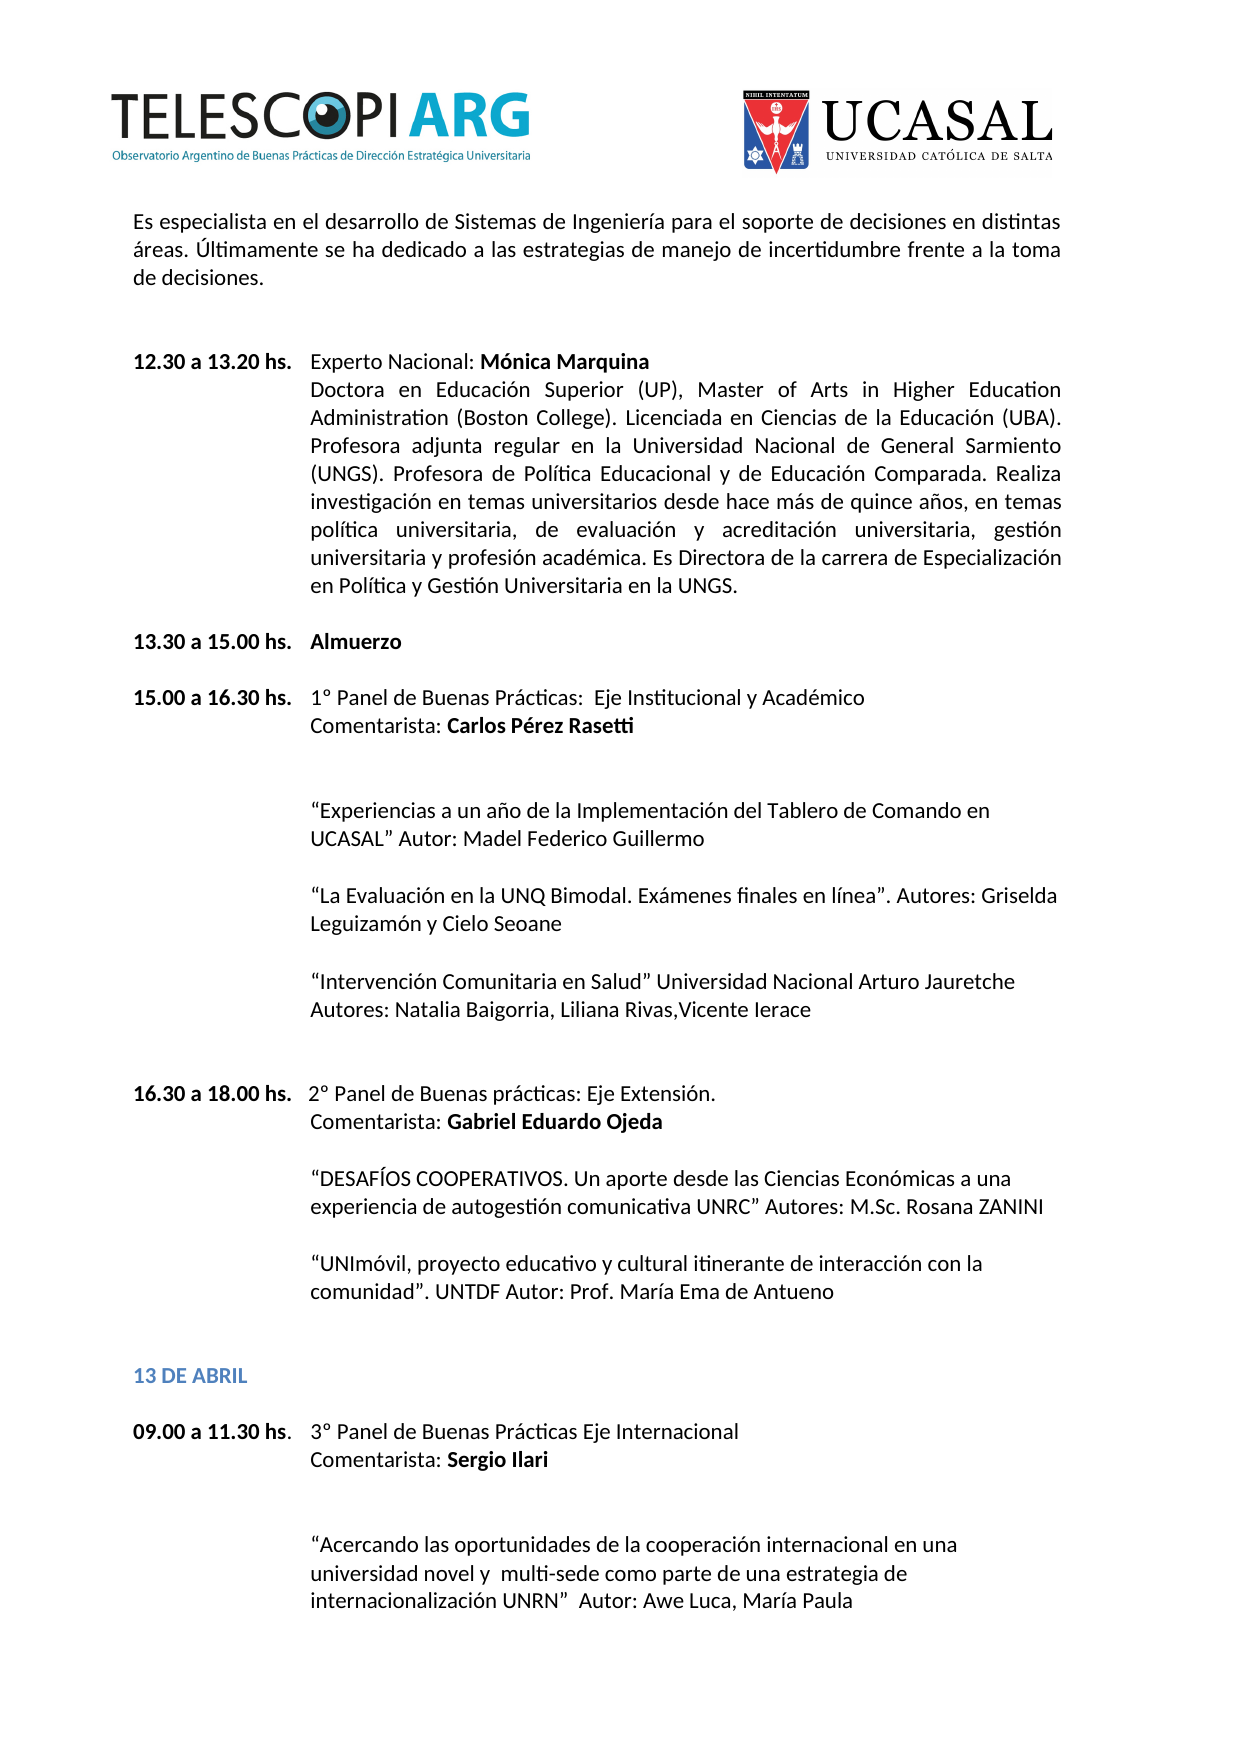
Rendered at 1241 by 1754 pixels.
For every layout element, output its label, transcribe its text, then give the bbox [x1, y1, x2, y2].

text 13.30 a 15.00 hs. Almuerzo [133, 627, 1063, 655]
text 15.00 a 16.30 hs. 1º Panel de Buenas Prácticas: Eje Institucional y Académico [133, 683, 1063, 711]
text 16.30 a 18.00 hs. 2º Panel de Buenas prácticas: Eje Extensión. [133, 1079, 1063, 1107]
picture [742, 88, 1053, 178]
picture [103, 73, 539, 168]
text “UNImóvil, proyecto educativo y cultural itinerante de interacción con la comunidad”. UNTDF Autor: Prof. María Ema de Antueno [310, 1249, 1063, 1305]
text Comentarista: Sergio Ilari [133, 1445, 1063, 1473]
text 12.30 a 13.20 hs. Experto Nacional: Mónica Marquina [133, 347, 1063, 375]
text Comentarista: Gabriel Eduardo Ojeda [133, 1107, 1063, 1135]
text “DESAFÍOS COOPERATIVOS. Un aporte desde las Ciencias Económicas a una experiencia de autogestión comunicativa UNRC” Autores: M.Sc. Rosana ZANINI [310, 1164, 1063, 1220]
text 13 DE ABRIL [133, 1361, 1063, 1389]
text “La Evaluación en la UNQ Bimodal. Exámenes finales en línea”. Autores: Griselda Leguizamón y Cielo Seoane [310, 882, 1063, 938]
text “Intervención Comunitaria en Salud” Universidad Nacional Arturo Jauretche Autores: Natalia Baigorria, Liliana Rivas,Vicente Ierace [310, 967, 1063, 1023]
text Comentarista: Carlos Pérez Rasetti [133, 711, 1063, 739]
text “Experiencias a un año de la Implementación del Tablero de Comando en UCASAL” Autor: Madel Federico Guillermo [310, 796, 1063, 852]
text Doctora en Educación Superior (UP), Master of Arts in Higher Education Administration (Boston College). Licenciada en Ciencias de la Educación (UBA). Profesora adjunta regular en la Universidad Nacional de General Sarmiento (UNGS). Profesora de Política Educacional y de Educación Comparada. Realiza investigación en temas universitarios desde hace más de quince años, en temas política universitaria, de evaluación y acreditación universitaria, gestión universitaria y profesión académica. Es Directora de la carrera de Especialización en Política y Gestión Universitaria en la UNGS. [133, 375, 1063, 599]
text “Acercando las oportunidades de la cooperación internacional en una universidad novel y multi-sede como parte de una estrategia de internacionalización UNRN” Autor: Awe Luca, María Paula [310, 1531, 1063, 1615]
text 09.00 a 11.30 hs. 3º Panel de Buenas Prácticas Eje Internacional [133, 1417, 1063, 1445]
